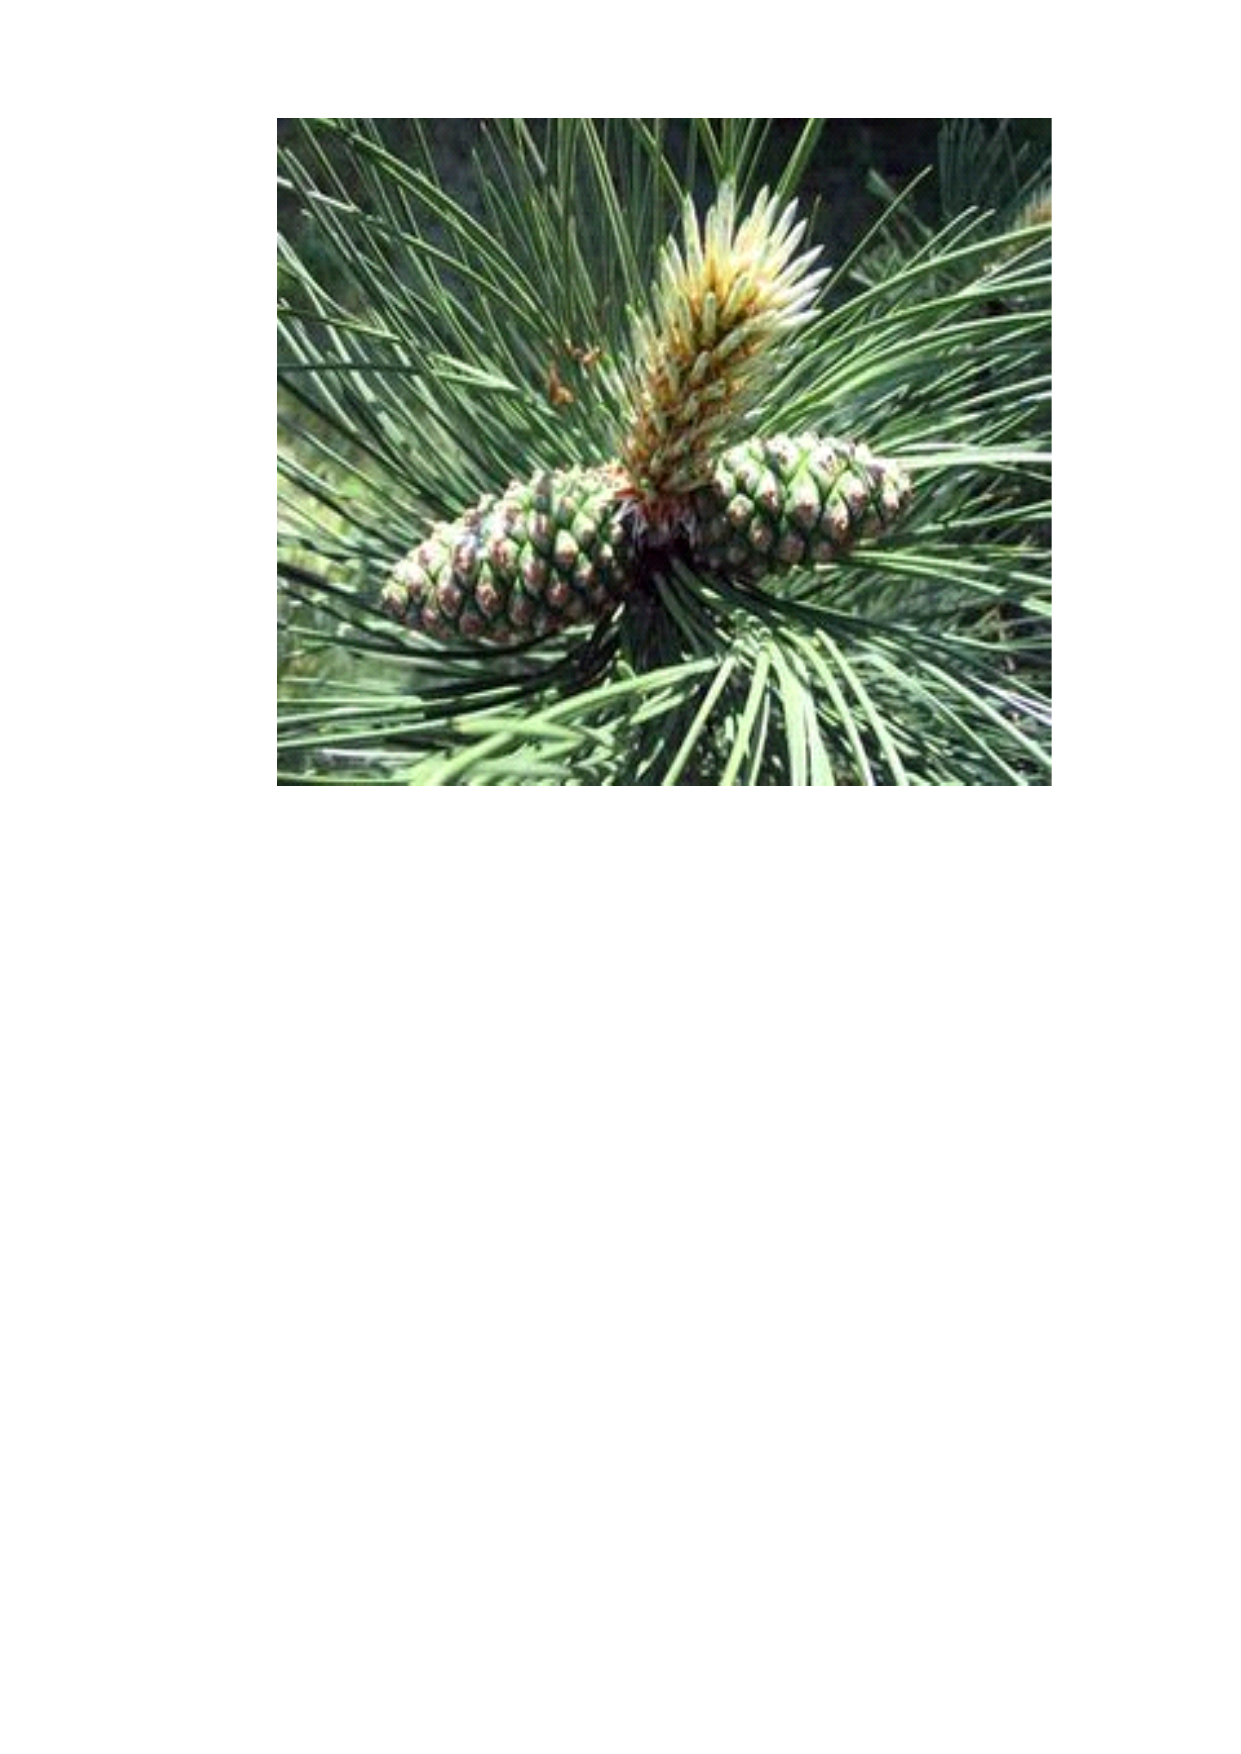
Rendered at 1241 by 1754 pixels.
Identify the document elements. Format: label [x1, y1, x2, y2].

picture [277, 118, 1052, 786]
